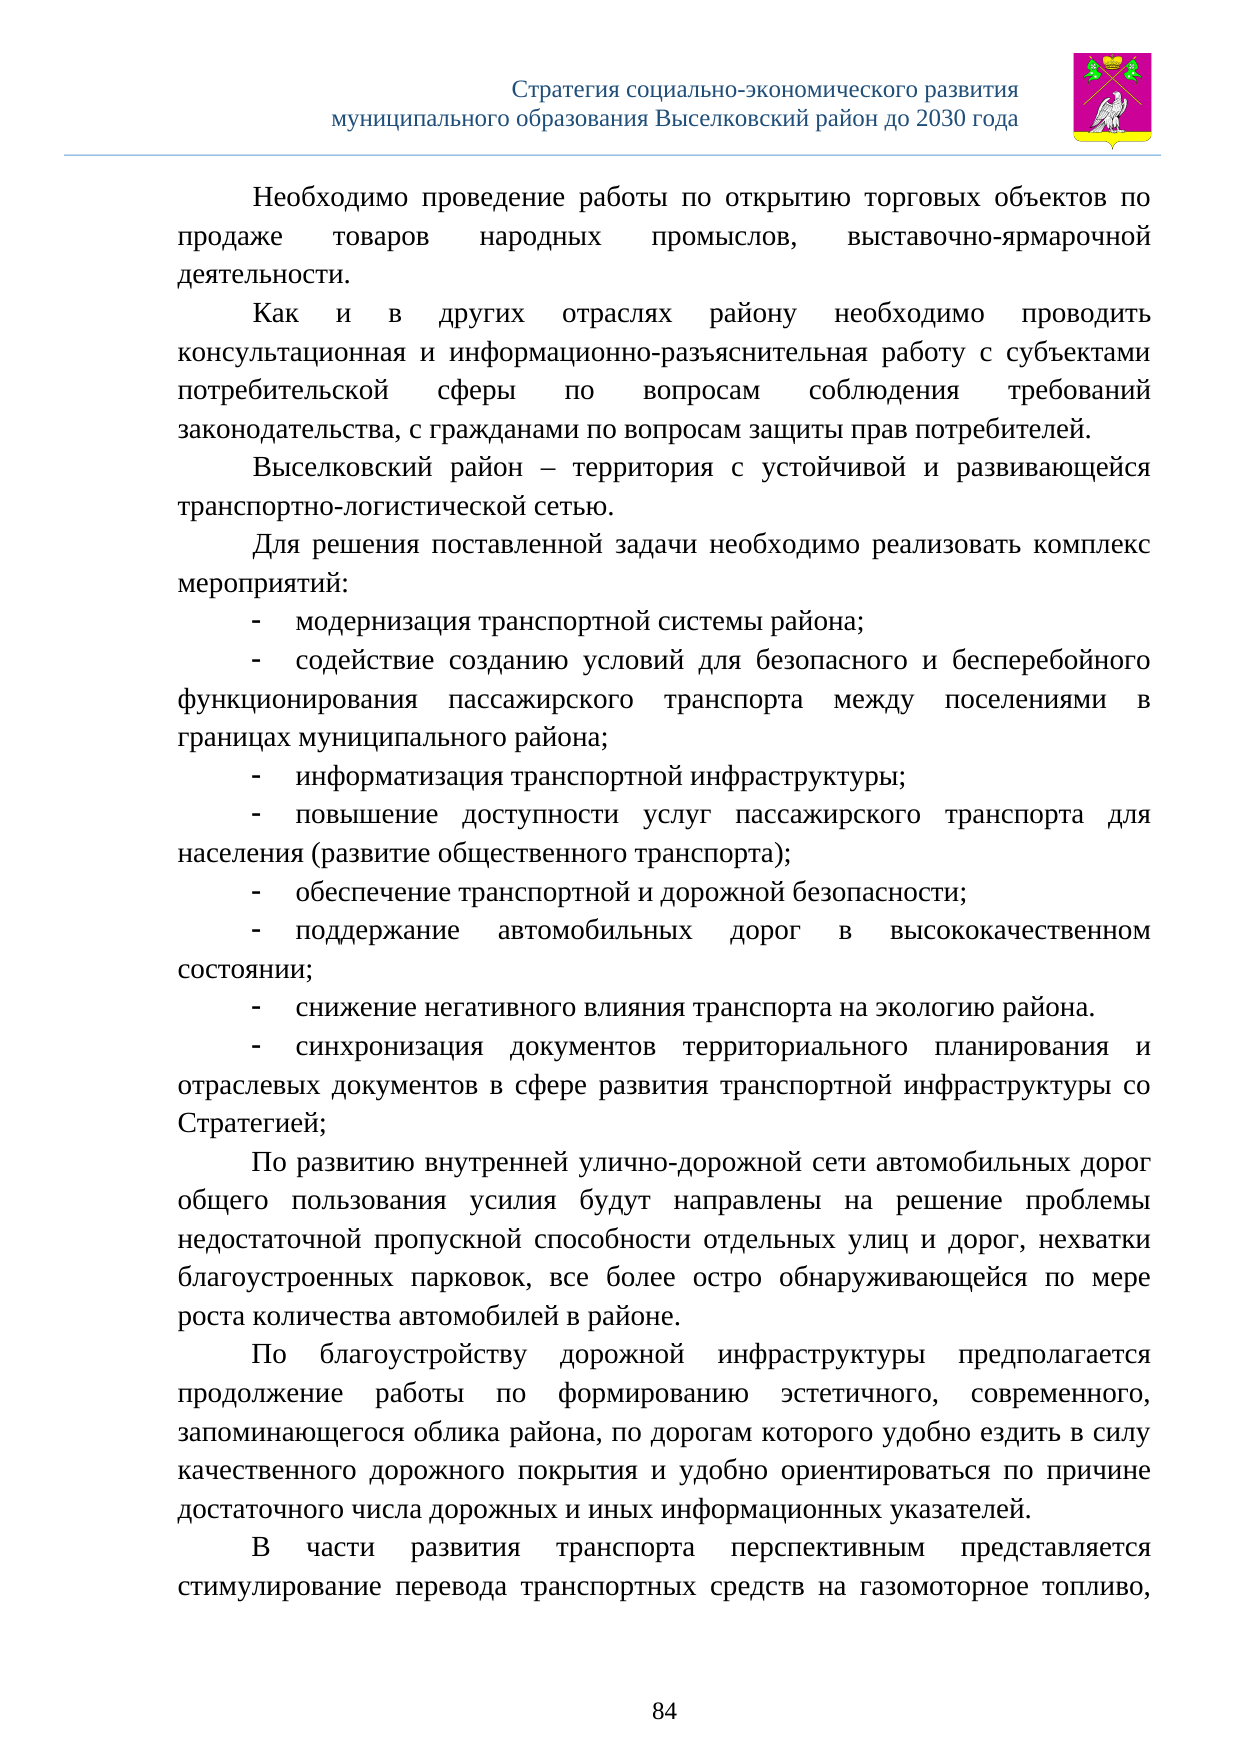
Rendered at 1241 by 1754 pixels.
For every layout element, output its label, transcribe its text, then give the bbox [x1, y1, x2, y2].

list обеспечение транспортной и дорожной безопасности; [177, 874, 1152, 907]
list повышение доступности услуг пассажирского транспорта для населения (развитие общественного транспорта); [177, 796, 1152, 869]
text По развитию внутренней улично-дорожной сети автомобильных дорог общего пользования усилия будут направлены на решение проблемы недостаточной пропускной способности отдельных улиц и дорог, нехватки благоустроенных парковок, все более остро обнаруживающейся по мере роста количества автомобилей в районе. [177, 1144, 1152, 1332]
picture [1073, 53, 1152, 150]
list модернизация транспортной системы района; [177, 603, 1152, 637]
list содействие созданию условий для безопасного и бесперебойного функционирования пассажирского транспорта между поселениями в границах муниципального района; [177, 642, 1152, 753]
list снижение негативного влияния транспорта на экологию района. [177, 989, 1152, 1023]
text Как и в других отраслях району необходимо проводить консультационная и информационно-разъяснительная работу с субъектами потребительской сферы по вопросам соблюдения требований законодательства, с гражданами по вопросам защиты прав потребителей. [177, 295, 1152, 444]
list информатизация транспортной инфраструктуры; [177, 758, 1152, 791]
list поддержание автомобильных дорог в высококачественном состоянии; [177, 912, 1152, 984]
text По благоустройству дорожной инфраструктуры предполагается продолжение работы по формированию эстетичного, современного, запоминающегося облика района, по дорогам которого удобно ездить в силу качественного дорожного покрытия и удобно ориентироваться по причине достаточного числа дорожных и иных информационных указателей. [177, 1337, 1152, 1524]
text Необходимо проведение работы по открытию торговых объектов по продаже товаров народных промыслов, выставочно-ярмарочной деятельности. [177, 179, 1152, 290]
text Выселковский район – территория с устойчивой и развивающейся транспортно-логистической сетью. [177, 449, 1152, 521]
text синхронизация документов территориального планирования и отраслевых документов в сфере развития транспортной инфраструктуры со Стратегией; [177, 1028, 1152, 1139]
text Для решения поставленной задачи необходимо реализовать комплекс мероприятий: [177, 526, 1152, 598]
